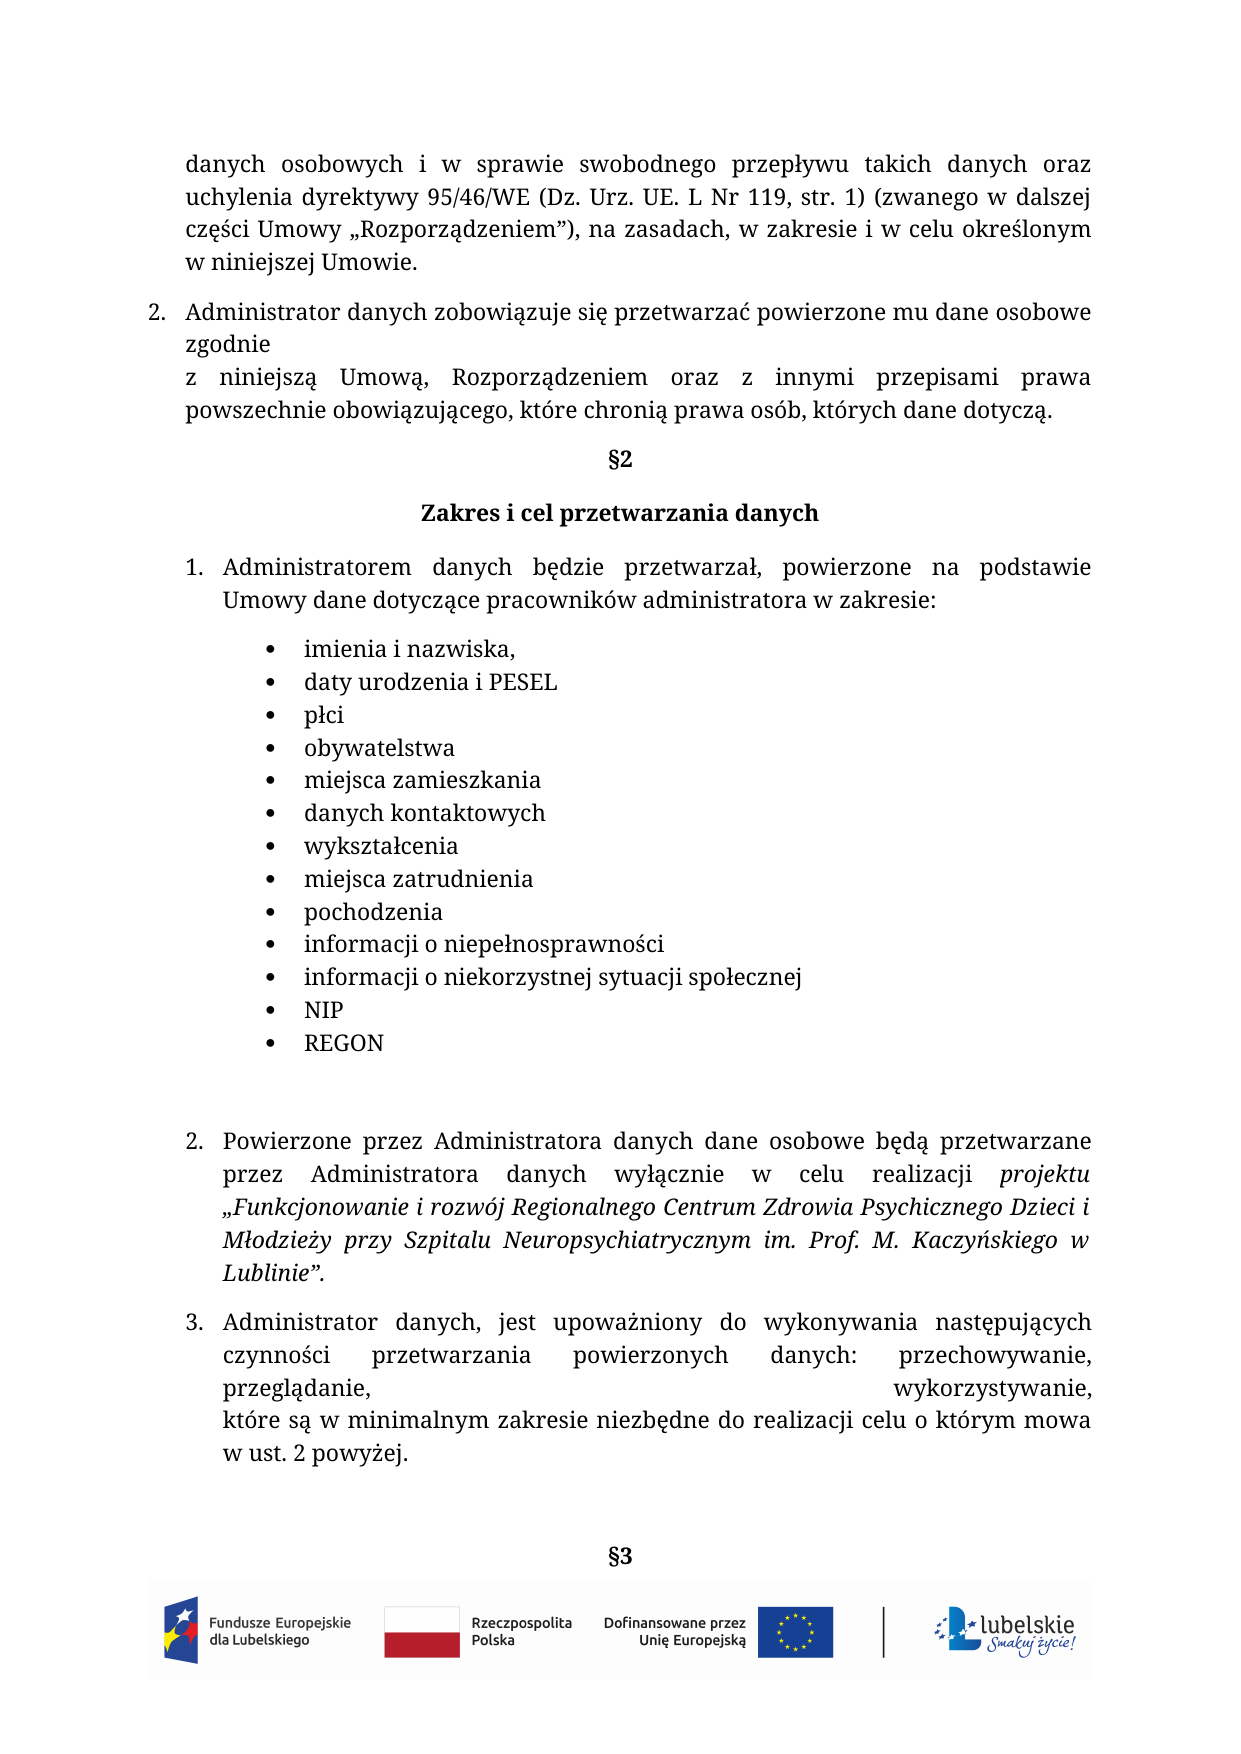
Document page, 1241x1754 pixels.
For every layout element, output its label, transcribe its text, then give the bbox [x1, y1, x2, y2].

list Administratorem danych będzie przetwarzał, powierzone na podstawie Umowy dane dotyczące pracowników administratora w zakresie: [185, 551, 1093, 615]
text Zakres i cel przetwarzania danych [148, 497, 1093, 528]
list płci [266, 699, 1093, 730]
text §2 [148, 443, 1093, 475]
list Powierzone przez Administratora danych dane osobowe będą przetwarzane przez Administratora danych wyłącznie w celu realizacji projektu „Funkcjonowanie i rozwój Regionalnego Centrum Zdrowia Psychicznego Dzieci i Młodzieży przy Szpitalu Neuropsychiatrycznym im. Prof. M. Kaczyńskiego w Lublinie”. [185, 1125, 1093, 1288]
list REGON [266, 1027, 1093, 1058]
list Administrator danych, jest upoważniony do wykonywania następujących czynności przetwarzania powierzonych danych: przechowywanie, przeglądanie, wykorzystywanie, które są w minimalnym zakresie niezbędne do realizacji celu o którym mowa w ust. 2 powyżej. [185, 1306, 1093, 1468]
list Administrator danych zobowiązuje się przetwarzać powierzone mu dane osobowe zgodnie z niniejszą Umową, Rozporządzeniem oraz z innymi przepisami prawa powszechnie obowiązującego, które chronią prawa osób, których dane dotyczą. [148, 296, 1093, 425]
list danych kontaktowych [266, 797, 1093, 828]
list pochodzenia [266, 896, 1093, 927]
list miejsca zatrudnienia [266, 863, 1093, 894]
list miejsca zamieszkania [266, 764, 1093, 796]
list daty urodzenia i PESEL [266, 666, 1093, 697]
list informacji o niekorzystnej sytuacji społecznej [266, 961, 1093, 992]
list imienia i nazwiska, [266, 633, 1093, 664]
list informacji o niepełnosprawności [266, 928, 1093, 959]
list wykształcenia [266, 830, 1093, 861]
text §3 [148, 1540, 1093, 1572]
list NIP [266, 994, 1093, 1025]
picture [147, 1579, 1093, 1681]
list obywatelstwa [266, 731, 1093, 763]
